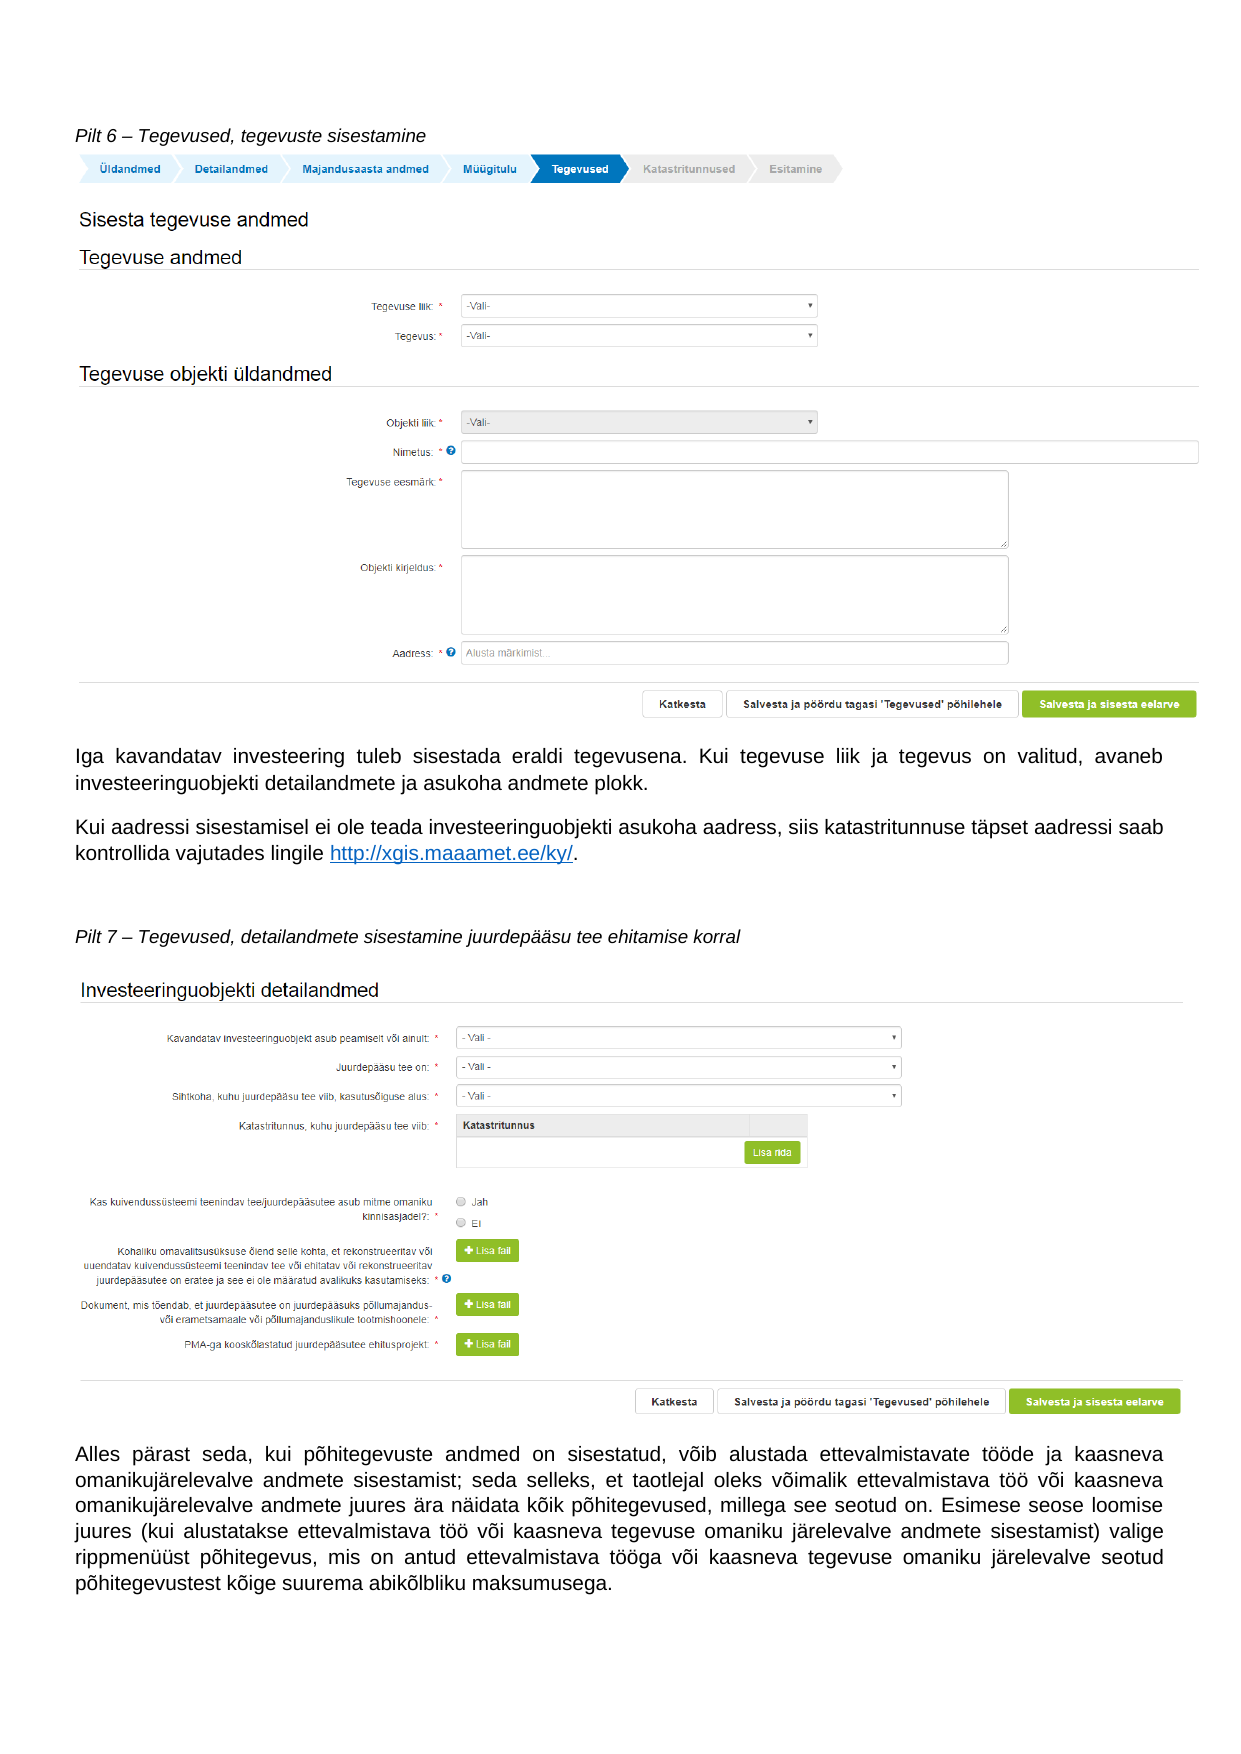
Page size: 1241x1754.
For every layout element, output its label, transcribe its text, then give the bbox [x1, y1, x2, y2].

picture [75, 149, 1204, 723]
text Pilt 7 – Tegevused, detailandmete sisestamine juurdepääsu tee ehitamise korral [75, 926, 1165, 947]
text Kui aadressi sisestamisel ei ole teada investeeringuobjekti asukoha aadress, siis katastritunnuse täpset aadressi saab kontrollida vajutades lingile http://xgis.maaamet.ee/ky/. [75, 815, 1165, 865]
text Pilt 6 – Tegevused, tegevuste sisestamine [75, 124, 1165, 146]
picture [75, 975, 1193, 1421]
text Alles pärast seda, kui põhitegevuste andmed on sisestatud, võib alustada ettevalmistavate tööde ja kaasneva omanikujärelevalve andmete sisestamist; seda selleks, et taotlejal oleks võimalik ettevalmistava töö või kaasneva omanikujärelevalve andmete juures ära näidata kõik põhitegevused, millega see seotud on. Esimese seose loomise juures (kui alustatakse ettevalmistava töö või kaasneva tegevuse omaniku järelevalve andmete sisestamist) valige rippmenüüst põhitegevus, mis on antud ettevalmistava tööga või kaasneva tegevuse omaniku järelevalve seotud põhitegevustest kõige suurema abikõlbliku maksumusega. [75, 1442, 1165, 1595]
text Iga kavandatav investeering tuleb sisestada eraldi tegevusena. Kui tegevuse liik ja tegevus on valitud, avaneb investeeringuobjekti detailandmete ja asukoha andmete plokk. [75, 743, 1165, 795]
